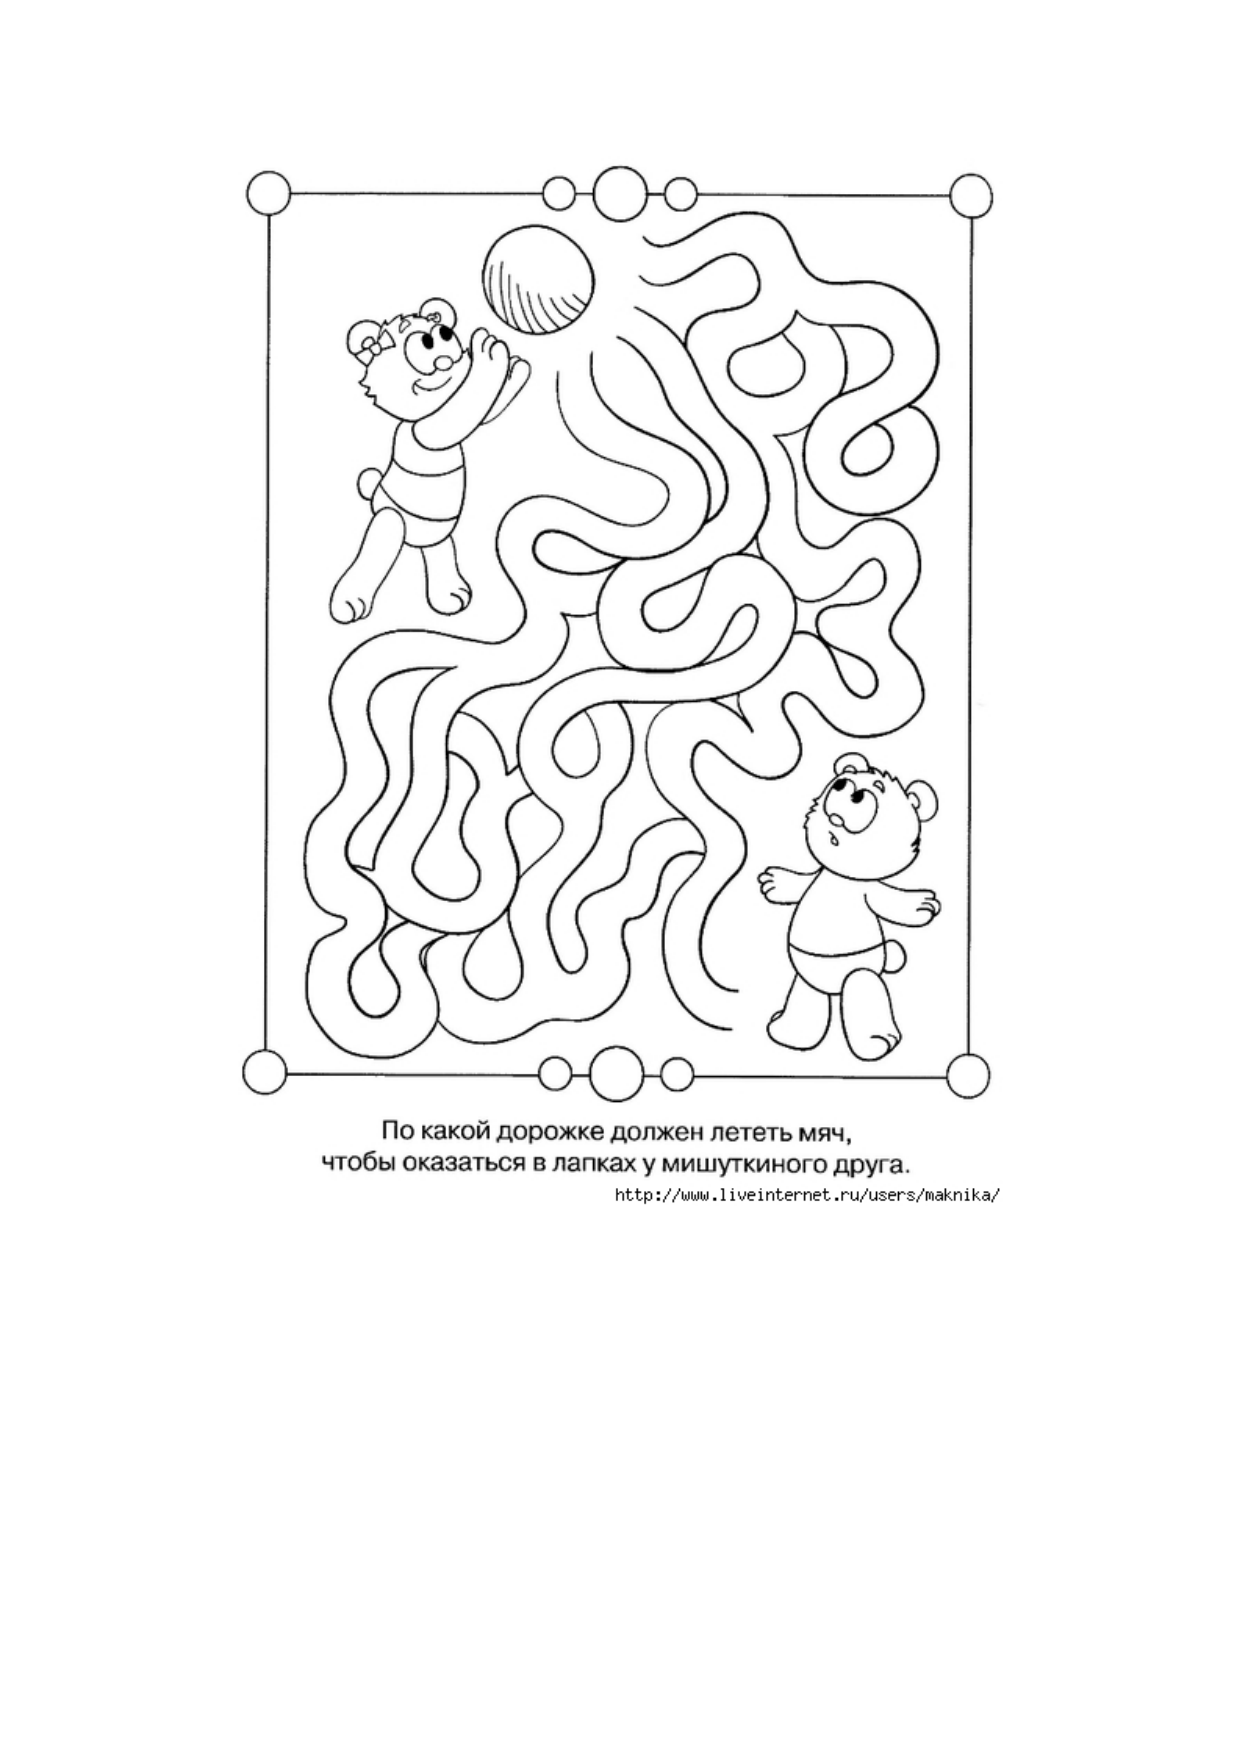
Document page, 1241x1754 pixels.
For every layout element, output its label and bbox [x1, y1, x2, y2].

picture [177, 118, 1009, 1212]
